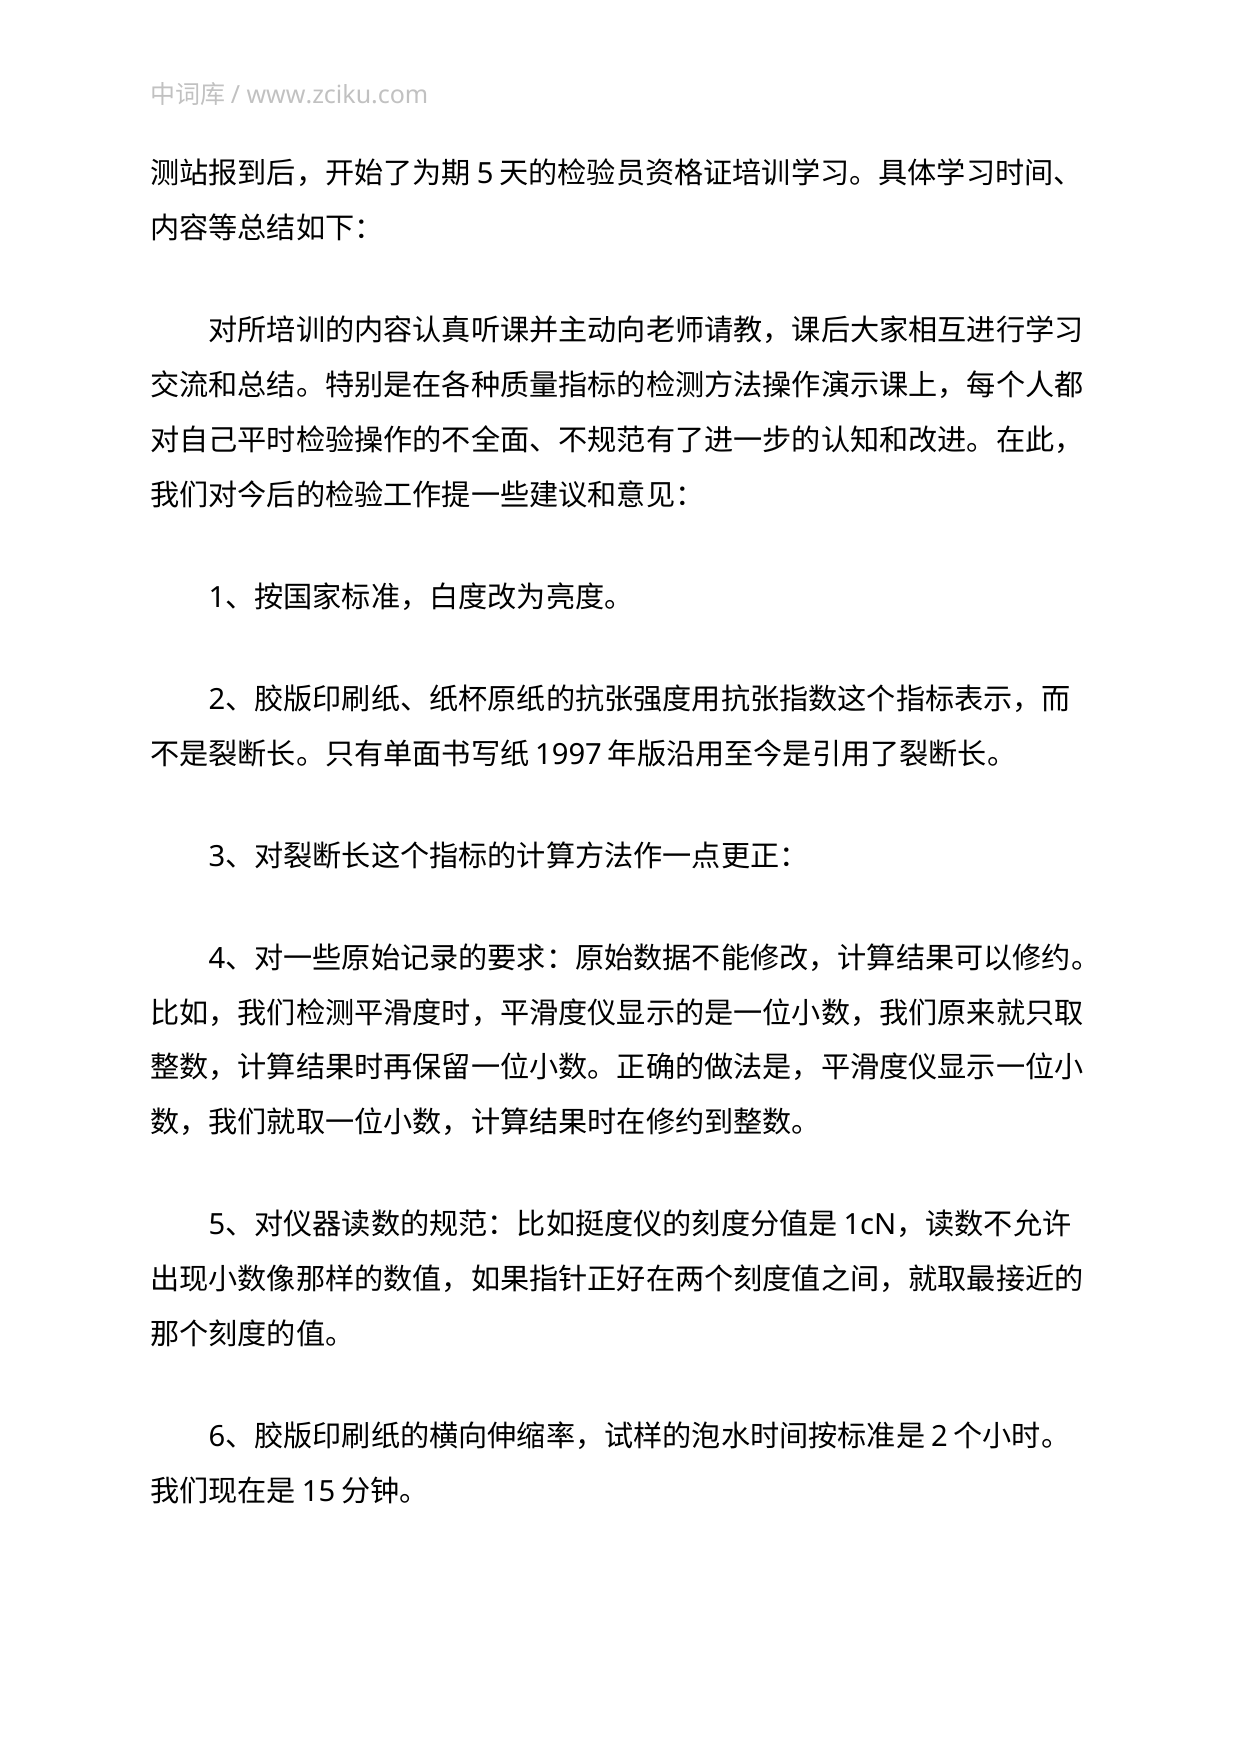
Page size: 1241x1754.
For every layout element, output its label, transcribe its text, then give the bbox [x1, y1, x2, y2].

text 1、按国家标准，白度改为亮度。 [150, 573, 1090, 616]
text 对所培训的内容认真听课并主动向老师请教，课后大家相互进行学习交流和总结。特别是在各种质量指标的检测方法操作演示课上，每个人都对自己平时检验操作的不全面、不规范有了进一步的认知和改进。在此，我们对今后的检验工作提一些建议和意见： [150, 307, 1090, 514]
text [150, 150, 1090, 247]
text 6、胶版印刷纸的横向伸缩率，试样的泡水时间按标准是2个小时。我们现在是15分钟。 [150, 1412, 1090, 1510]
text 4、对一些原始记录的要求：原始数据不能修改，计算结果可以修约。比如，我们检测平滑度时，平滑度仪显示的是一位小数，我们原来就只取整数，计算结果时再保留一位小数。正确的做法是，平滑度仪显示一位小数，我们就取一位小数，计算结果时在修约到整数。 [150, 934, 1090, 1141]
text 3、对裂断长这个指标的计算方法作一点更正： [150, 832, 1090, 874]
text 2、胶版印刷纸、纸杯原纸的抗张强度用抗张指数这个指标表示，而不是裂断长。只有单面书写纸1997年版沿用至今是引用了裂断长。 [150, 675, 1090, 773]
text 5、对仪器读数的规范：比如挺度仪的刻度分值是1cN，读数不允许出现小数像那样的数值，如果指针正好在两个刻度值之间，就取最接近的那个刻度的值。 [150, 1201, 1090, 1353]
